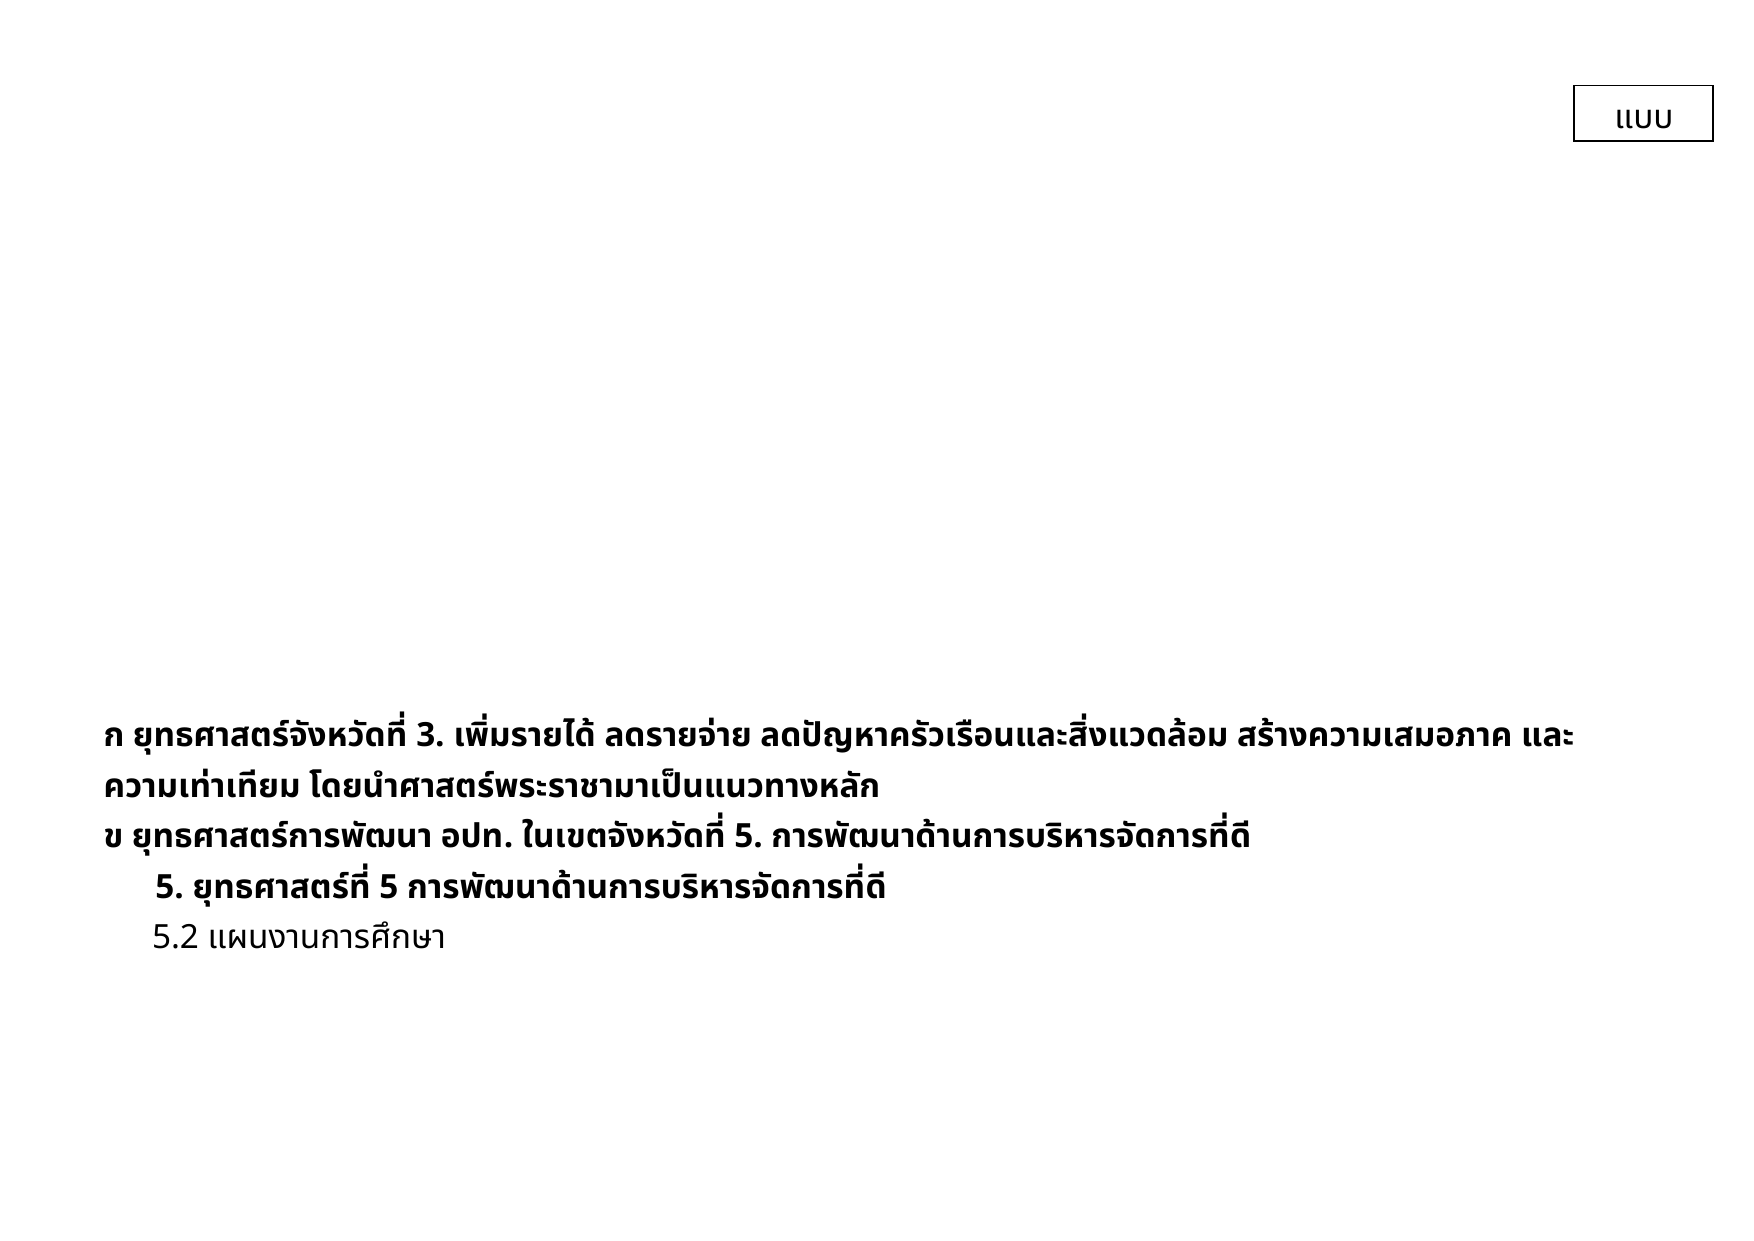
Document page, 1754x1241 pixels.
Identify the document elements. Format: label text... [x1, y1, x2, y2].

text ข ยุทธศาสตร์การพัฒนา อปท. ในเขตจังหวัดที่ 5. การพัฒนาด้านการบริหารจัดการที่ดี [103, 812, 1624, 863]
text 5.2 แผนงานการศึกษา [152, 913, 1624, 964]
text 5. ยุทธศาสตร์ที่ 5 การพัฒนาด้านการบริหารจัดการที่ดี [103, 863, 1624, 913]
text ก ยุทธศาสตร์จังหวัดที่ 3. เพิ่มรายได้ ลดรายจ่าย ลดปัญหาครัวเรือนและสิ่งแวดล้อม สร้างความเสมอภาค และความเท่าเทียม โดยนำศาสตร์พระราชามาเป็นแนวทางหลัก [103, 711, 1624, 812]
